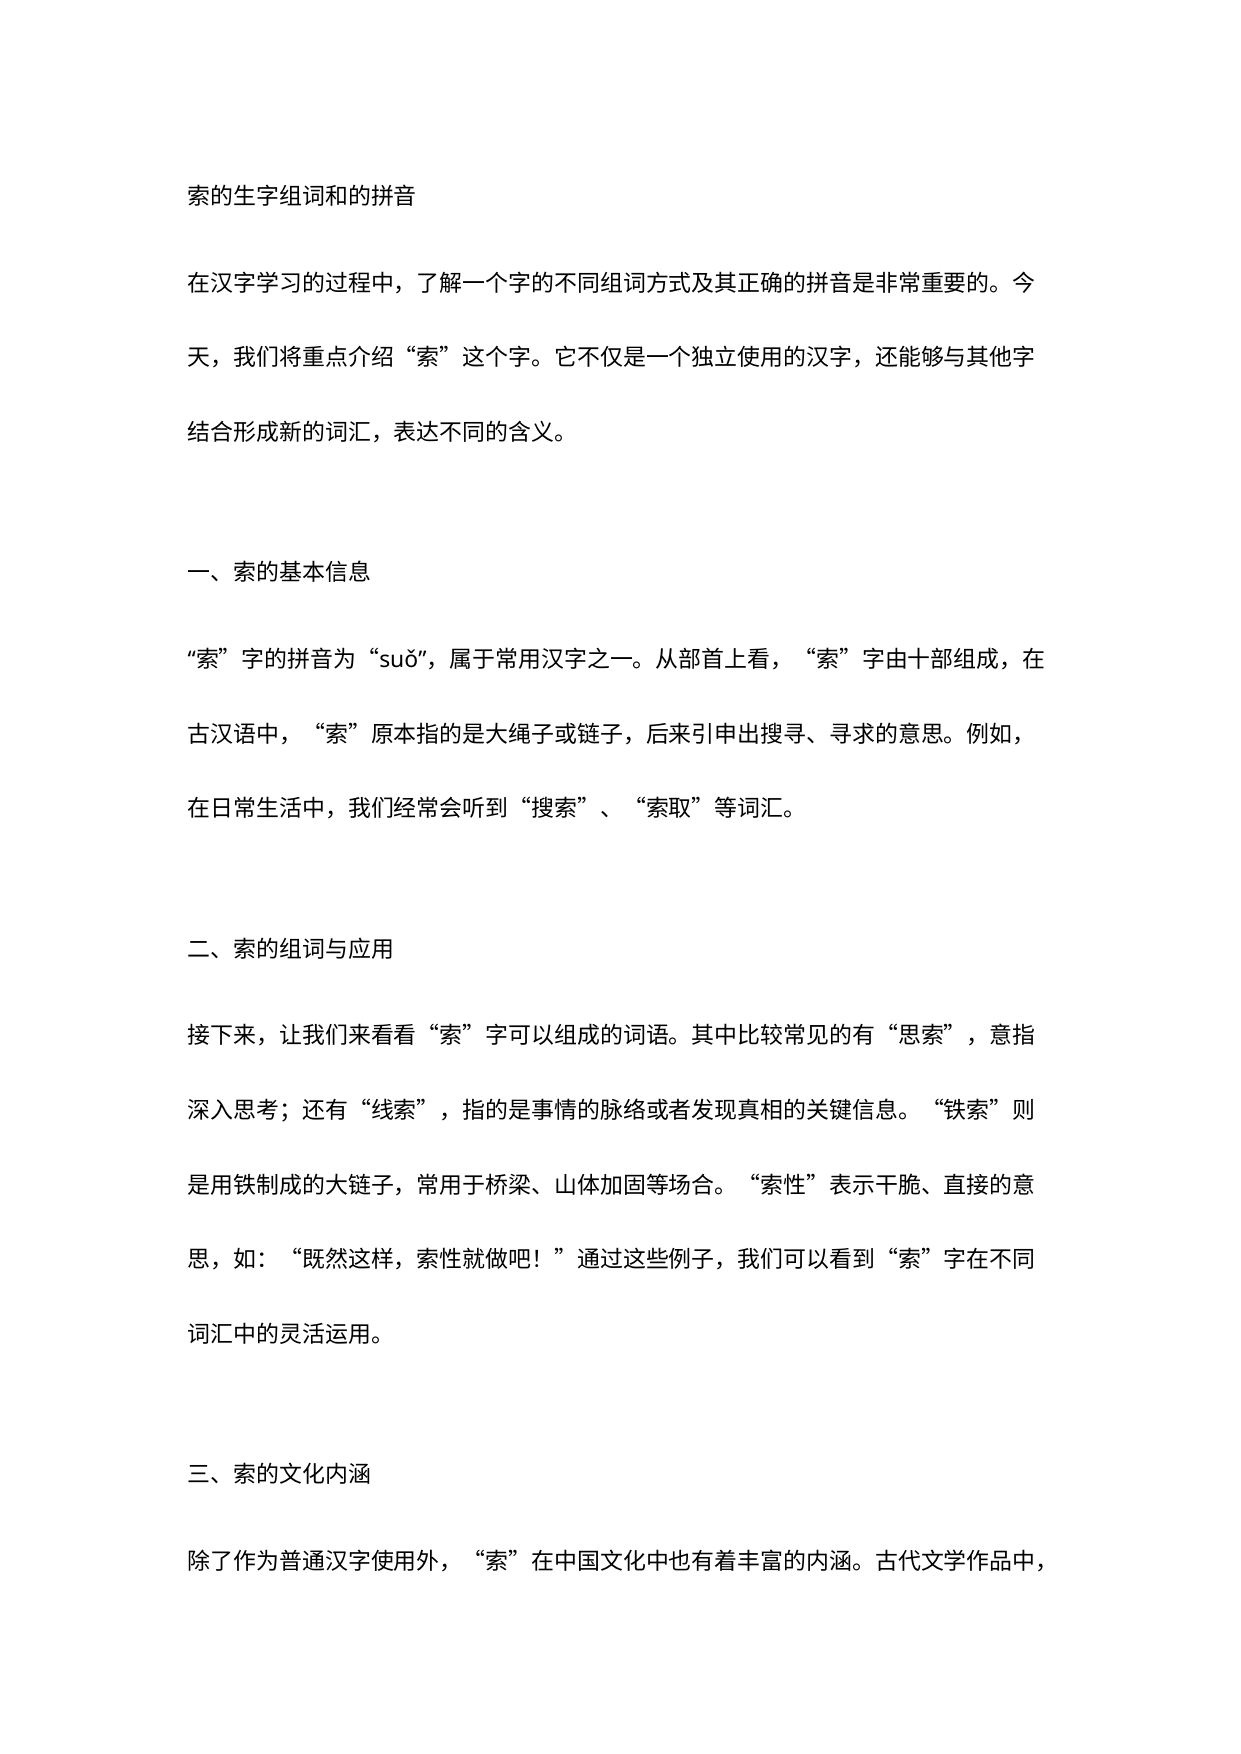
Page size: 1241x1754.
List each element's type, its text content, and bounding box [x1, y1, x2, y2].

text 接下来，让我们来看看“索”字可以组成的词语。其中比较常见的有“思索”，意指深入思考；还有“线索”，指的是事情的脉络或者发现真相的关键信息。“铁索”则是用铁制成的大链子，常用于桥梁、山体加固等场合。“索性”表示干脆、直接的意思，如：“既然这样，索性就做吧！”通过这些例子，我们可以看到“索”字在不同词汇中的灵活运用。 [187, 1001, 1053, 1365]
text 二、索的组词与应用 [187, 915, 1053, 980]
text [187, 1527, 1053, 1592]
text 索的生字组词和的拼音 [187, 162, 1053, 227]
text “索”字的拼音为“suǒ”，属于常用汉字之一。从部首上看，“索”字由十部组成，在古汉语中，“索”原本指的是大绳子或链子，后来引申出搜寻、寻求的意思。例如，在日常生活中，我们经常会听到“搜索”、“索取”等词汇。 [187, 625, 1053, 839]
text 三、索的文化内涵 [187, 1440, 1053, 1505]
text 一、索的基本信息 [187, 538, 1053, 603]
text 在汉字学习的过程中，了解一个字的不同组词方式及其正确的拼音是非常重要的。今天，我们将重点介绍“索”这个字。它不仅是一个独立使用的汉字，还能够与其他字结合形成新的词汇，表达不同的含义。 [187, 248, 1053, 463]
